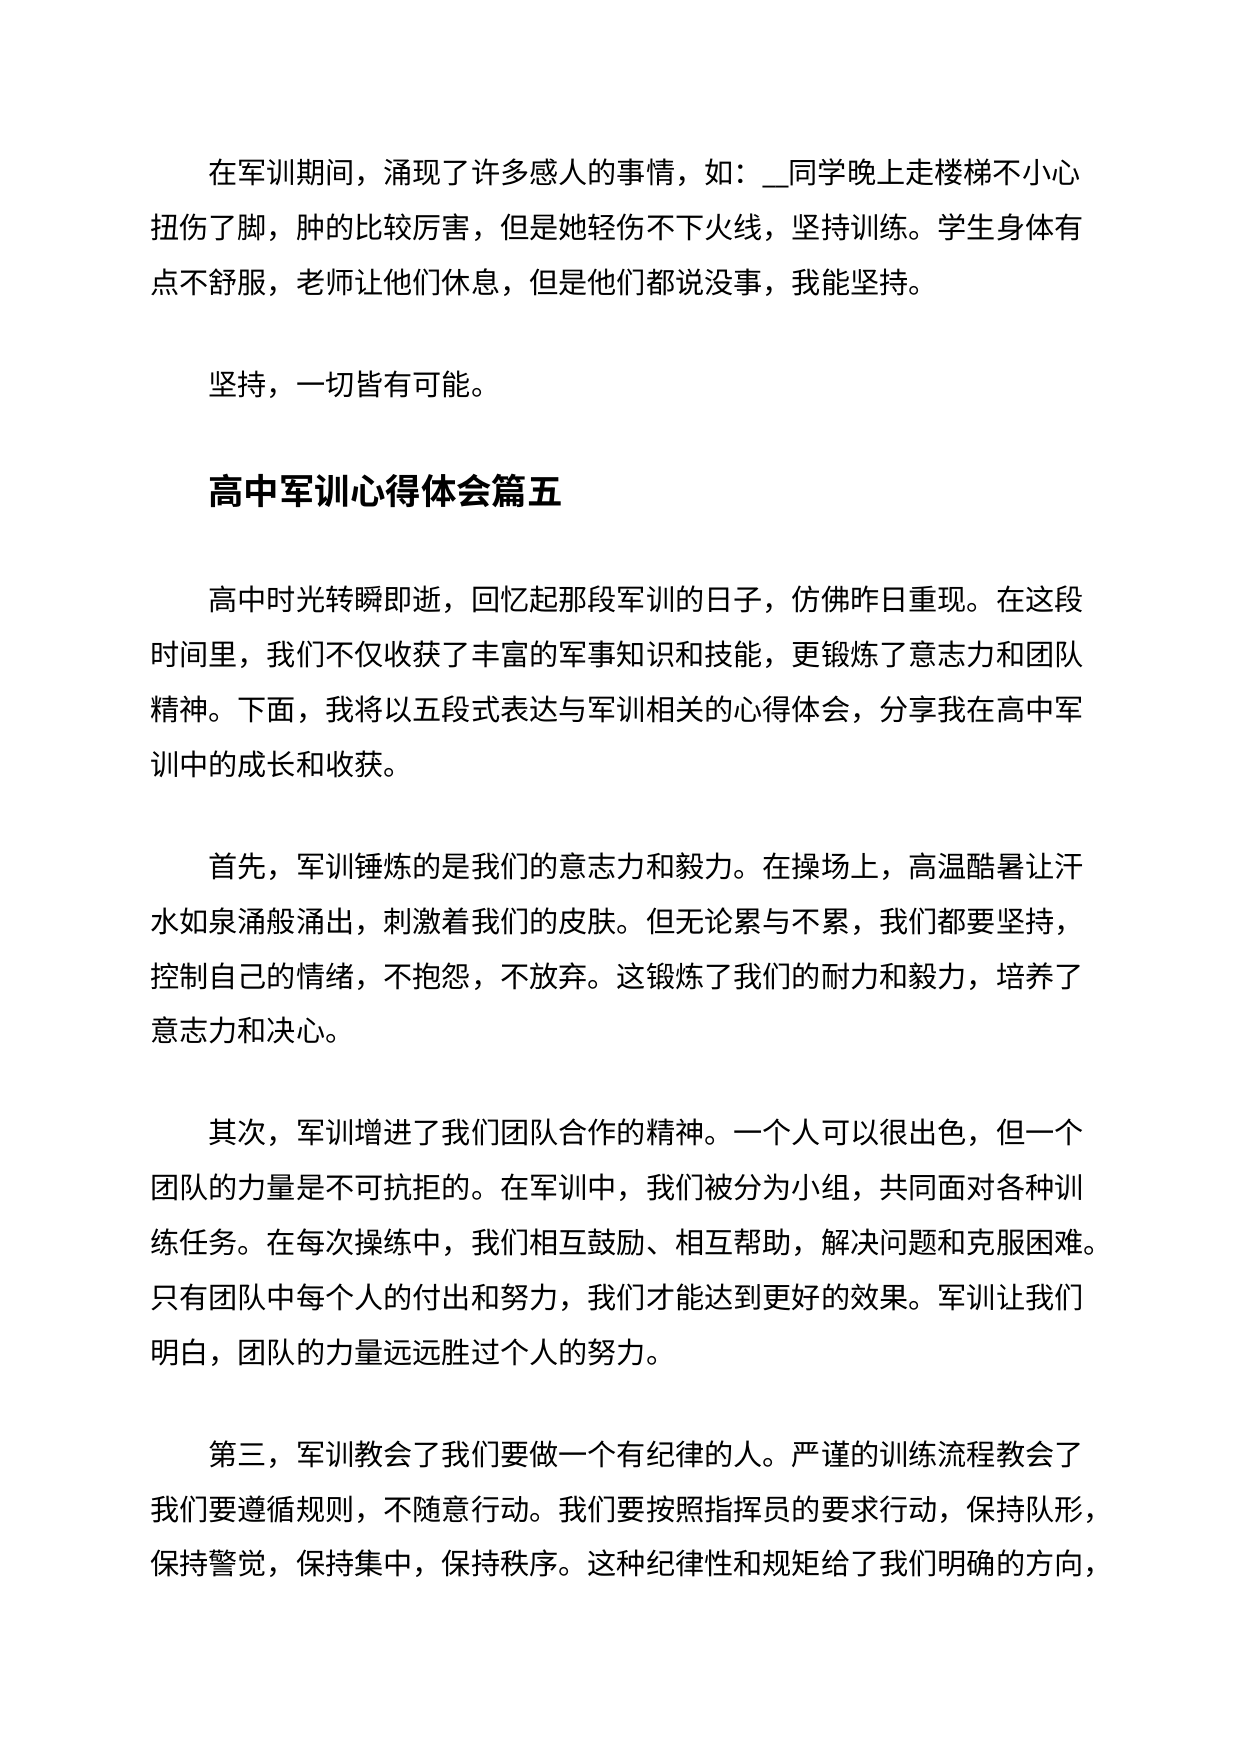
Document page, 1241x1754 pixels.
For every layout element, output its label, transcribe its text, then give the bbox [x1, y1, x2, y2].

text 在军训期间，涌现了许多感人的事情，如：__同学晚上走楼梯不小心扭伤了脚，肿的比较厉害，但是她轻伤不下火线，坚持训练。学生身体有点不舒服，老师让他们休息，但是他们都说没事，我能坚持。 [150, 150, 1090, 302]
text 坚持，一切皆有可能。 [150, 362, 1090, 404]
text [150, 1431, 1090, 1583]
text 高中军训心得体会篇五 [150, 463, 1090, 515]
text 首先，军训锤炼的是我们的意志力和毅力。在操场上，高温酷暑让汗水如泉涌般涌出，刺激着我们的皮肤。但无论累与不累，我们都要坚持，控制自己的情绪，不抱怨，不放弃。这锻炼了我们的耐力和毅力，培养了意志力和决心。 [150, 843, 1090, 1050]
text 高中时光转瞬即逝，回忆起那段军训的日子，仿佛昨日重现。在这段时间里，我们不仅收获了丰富的军事知识和技能，更锻炼了意志力和团队精神。下面，我将以五段式表达与军训相关的心得体会，分享我在高中军训中的成长和收获。 [150, 577, 1090, 784]
text 其次，军训增进了我们团队合作的精神。一个人可以很出色，但一个团队的力量是不可抗拒的。在军训中，我们被分为小组，共同面对各种训练任务。在每次操练中，我们相互鼓励、相互帮助，解决问题和克服困难。只有团队中每个人的付出和努力，我们才能达到更好的效果。军训让我们明白，团队的力量远远胜过个人的努力。 [150, 1110, 1090, 1372]
